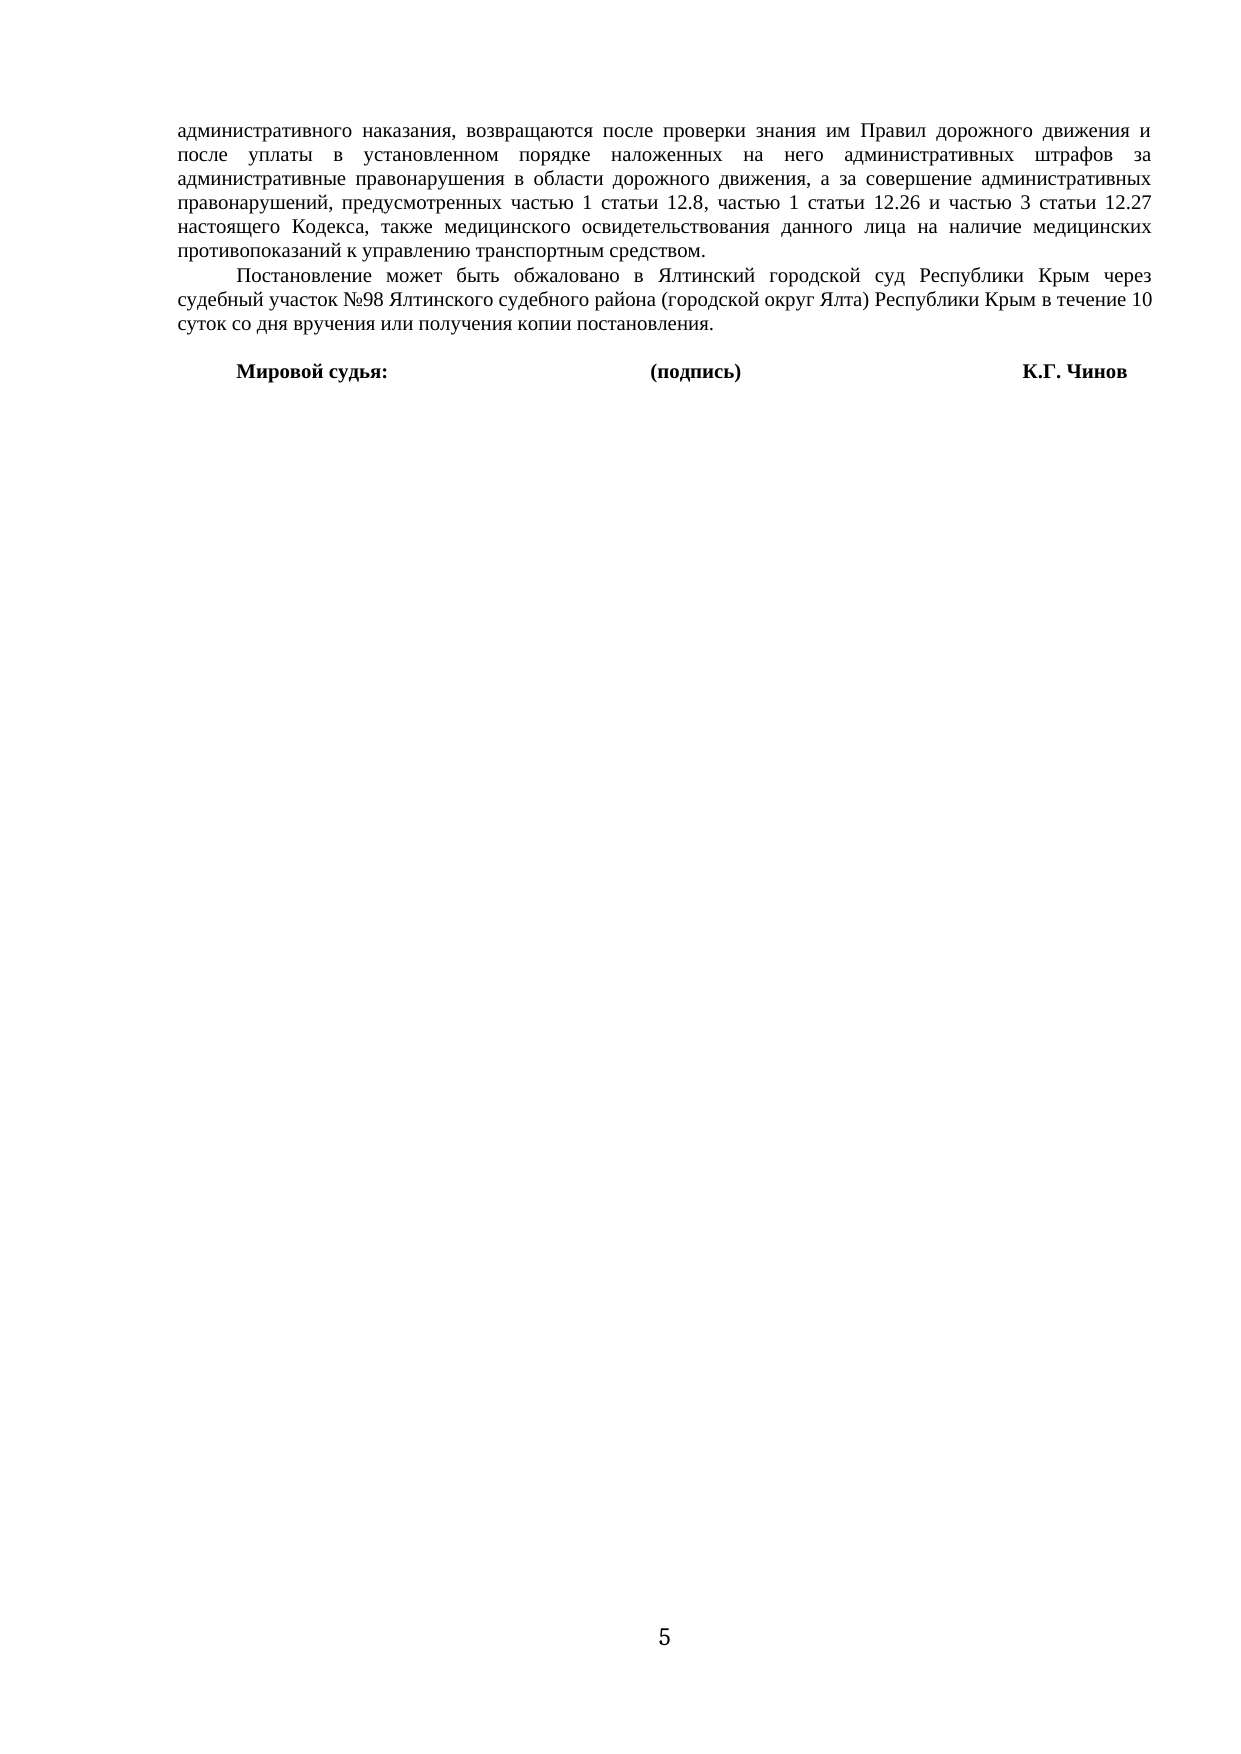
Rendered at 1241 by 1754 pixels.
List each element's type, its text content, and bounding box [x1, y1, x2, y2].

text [177, 118, 1152, 262]
text Мировой судья: (подпись) К.Г. Чинов [236, 359, 1152, 383]
text Постановление может быть обжаловано в Ялтинский городской суд Республики Крым через судебный участок №98 Ялтинского судебного района (городской округ Ялта) Республики Крым в течение 10 суток со дня вручения или получения копии постановления. [177, 262, 1152, 335]
